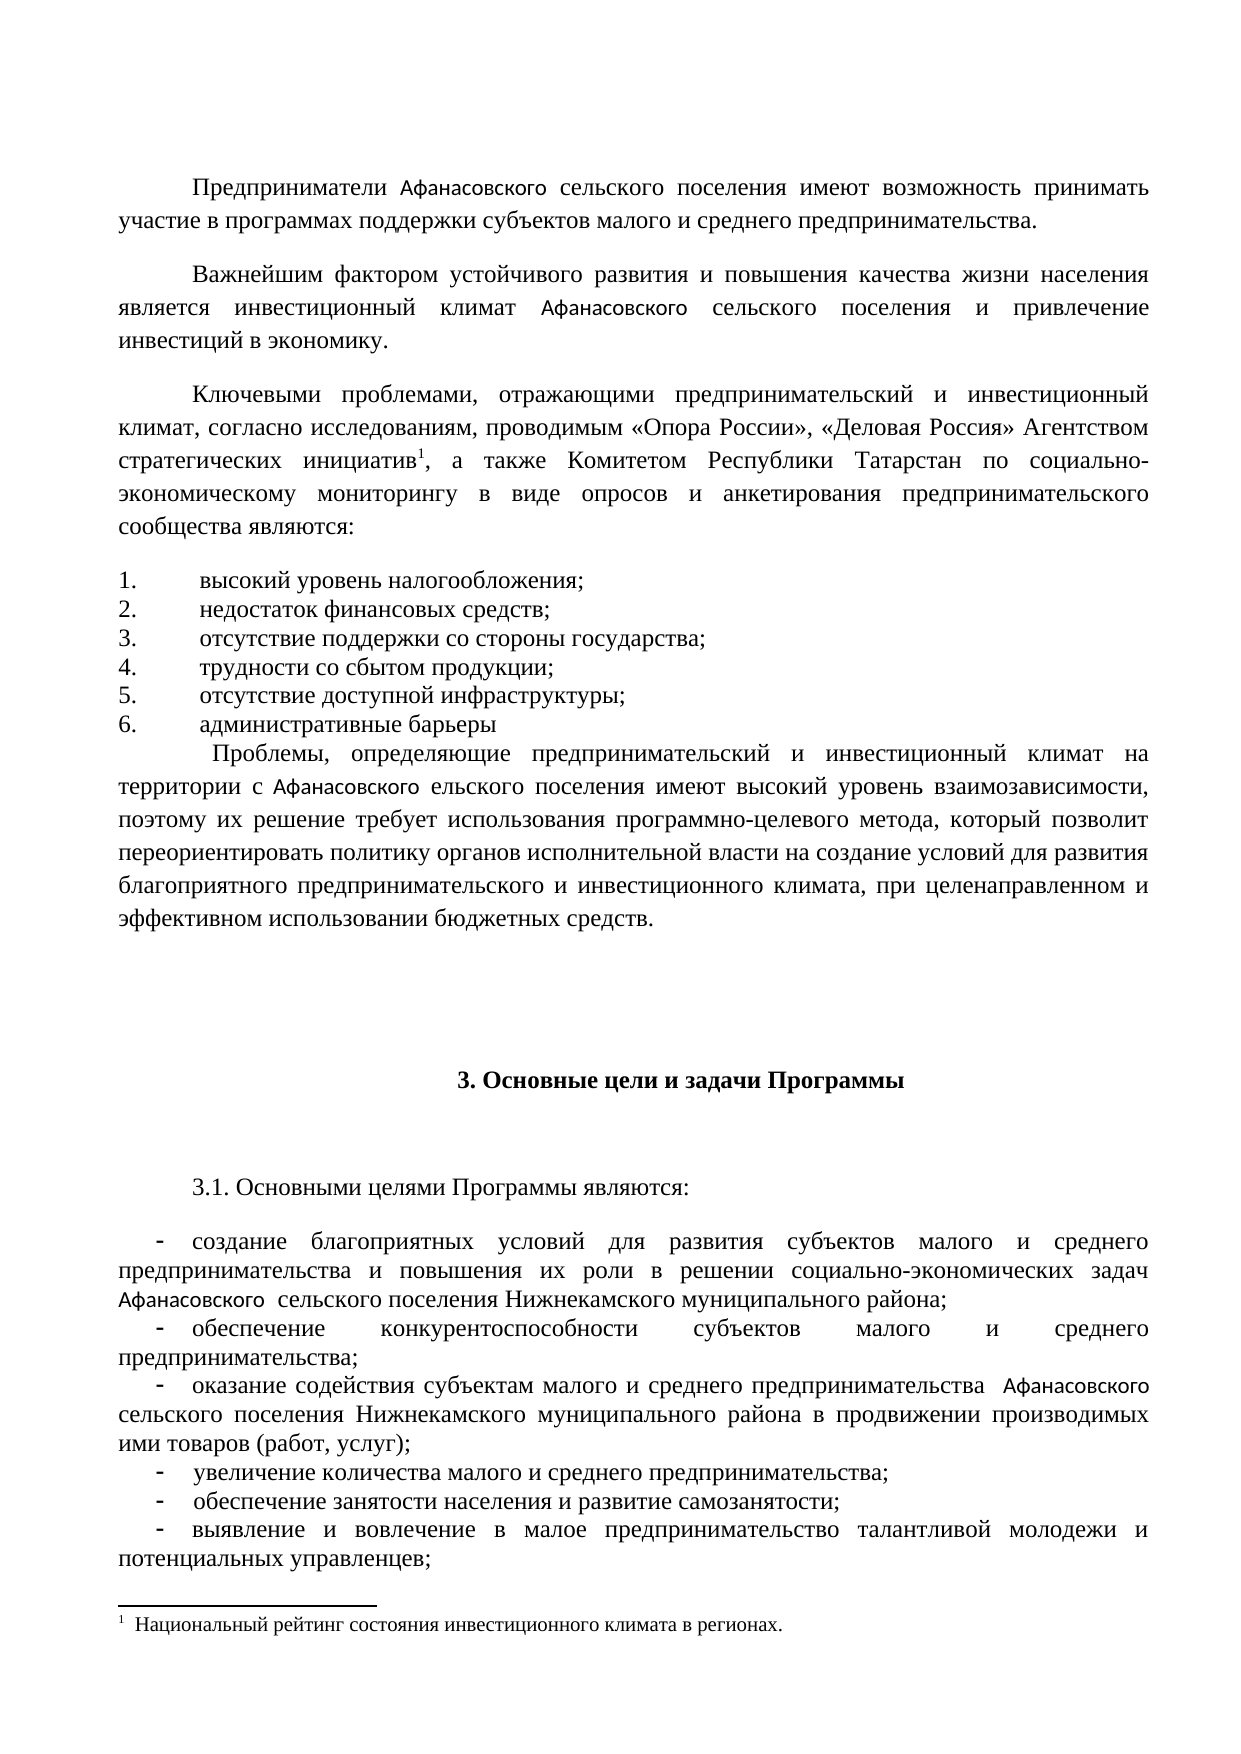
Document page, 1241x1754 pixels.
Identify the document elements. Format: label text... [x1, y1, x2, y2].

list оказание содействия субъектам малого и среднего предпринимательства Афанасовского сельского поселения Нижнекамского муниципального района в продвижении производимых ими товаров (работ, услуг); [118, 1370, 1150, 1457]
text Предприниматели Афанасовского сельского поселения имеют возможность принимать участие в программах поддержки субъектов малого и среднего предпринимательства. [118, 172, 1150, 234]
list недостаток финансовых средств; [118, 594, 1150, 623]
list административные барьеры [118, 709, 1150, 738]
text 3.1. Основными целями Программы являются: [118, 1172, 1150, 1201]
text Проблемы, определяющие предпринимательский и инвестиционный климат на территории с Афанасовского ельского поселения имеют высокий уровень взаимозависимости, поэтому их решение требует использования программно-целевого метода, который позволит переориентировать политику органов исполнительной власти на создание условий для развития благоприятного предпринимательского и инвестиционного климата, при целенаправленном и эффективном использовании бюджетных средств. [118, 738, 1150, 932]
list обеспечение конкурентоспособности субъектов малого и среднего предпринимательства; [118, 1313, 1150, 1370]
text Ключевыми проблемами, отражающими предпринимательский и инвестиционный климат, согласно исследованиям, проводимым «Опора России», «Деловая Россия» Агентством стратегических инициатив, а также Комитетом Республики Татарстан по социально- экономическому мониторингу в виде опросов и анкетирования предпринимательского сообщества являются: [118, 379, 1150, 540]
list отсутствие поддержки со стороны государства; [118, 623, 1150, 652]
list трудности со сбытом продукции; [118, 652, 1150, 680]
list высокий уровень налогообложения; [118, 565, 1150, 594]
text Важнейшим фактором устойчивого развития и повышения качества жизни населения является инвестиционный климат Афанасовского сельского поселения и привлечение инвестиций в экономику. [118, 259, 1150, 354]
list увеличение количества малого и среднего предпринимательства; [156, 1457, 1150, 1486]
list выявление и вовлечение в малое предпринимательство талантливой молодежи и потенциальных управленцев; [118, 1514, 1150, 1572]
list отсутствие доступной инфраструктуры; [118, 680, 1150, 709]
list создание благоприятных условий для развития субъектов малого и среднего предпринимательства и повышения их роли в решении социально-экономических задач Афанасовского сельского поселения Нижнекамского муниципального района; [118, 1226, 1150, 1313]
list обеспечение занятости населения и развитие самозанятости; [156, 1486, 1150, 1514]
text 3. Основные цели и задачи Программы [118, 1065, 1150, 1093]
